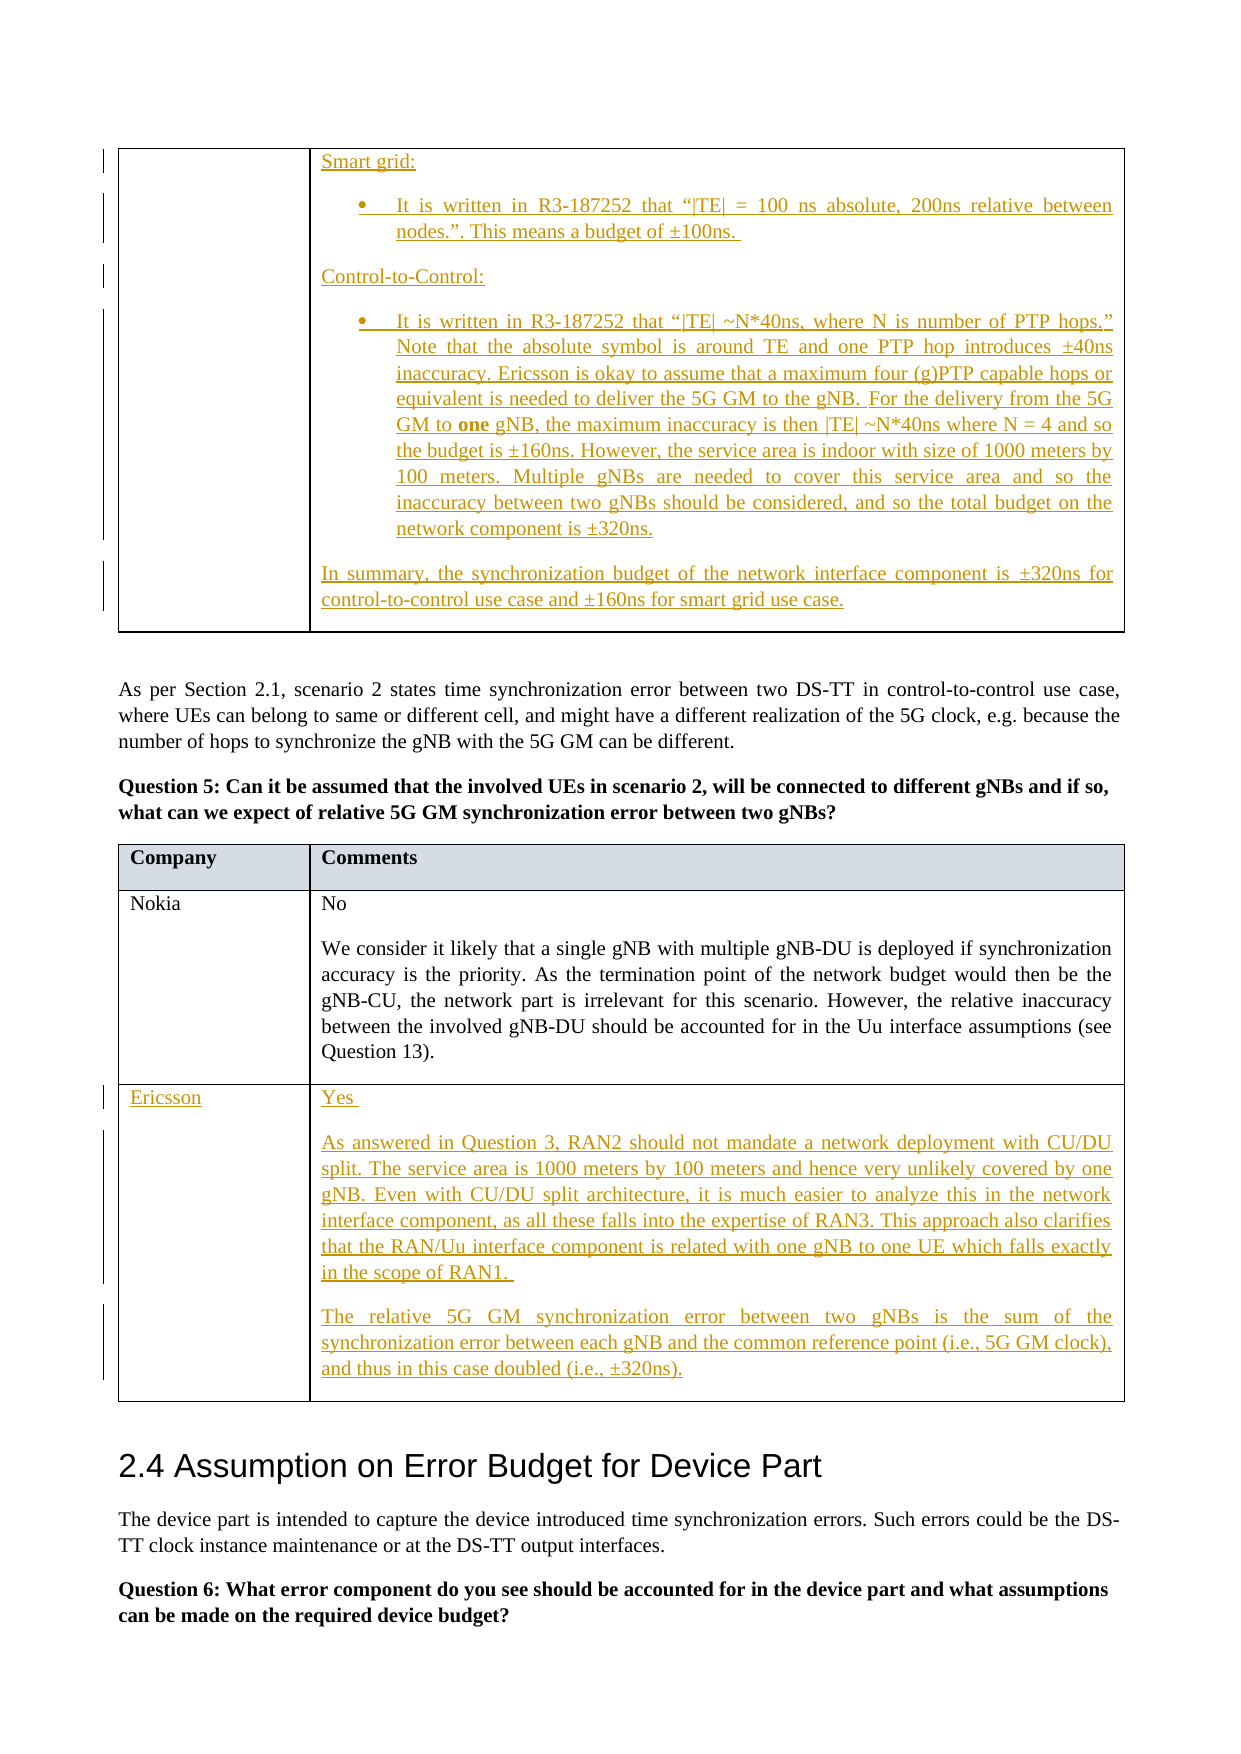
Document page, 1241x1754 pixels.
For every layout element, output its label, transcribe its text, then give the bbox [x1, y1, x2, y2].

table_cell [311, 1085, 1124, 1401]
table_header Comments [311, 845, 1124, 890]
text As per Section 2.1, scenario 2 states time synchronization error between two DS-TT in control-to-control use case, where UEs can belong to same or different cell, and might have a different realization of the 5G clock, e.g. because the number of hops to synchronize the gNB with the 5G GM can be different. [118, 677, 1122, 753]
text The device part is intended to capture the device introduced time synchronization errors. Such errors could be the DS-TT clock instance maintenance or at the DS-TT output interfaces. [118, 1507, 1122, 1557]
subtitle 2.4 Assumption on Error Budget for Device Part [118, 1447, 1122, 1485]
table_cell No We consider it likely that a single gNB with multiple gNB-DU is deployed if synchronization accuracy is the priority. As the termination point of the network budget would then be the gNB-CU, the network part is irrelevant for this scenario. However, the relative inaccuracy between the involved gNB-DU should be accounted for in the Uu interface assumptions (see Question 13). [311, 891, 1124, 1084]
text Question 6: What error component do you see should be accounted for in the device part and what assumptions can be made on the required device budget? [118, 1577, 1122, 1627]
table_header Company [119, 845, 309, 890]
table_cell [119, 149, 309, 631]
table_cell [119, 1085, 309, 1401]
text Question 5: Can it be assumed that the involved UEs in scenario 2, will be connected to different gNBs and if so, what can we expect of relative 5G GM synchronization error between two gNBs? [118, 774, 1122, 824]
table_cell [311, 149, 1124, 631]
table_cell Nokia [119, 891, 309, 1084]
